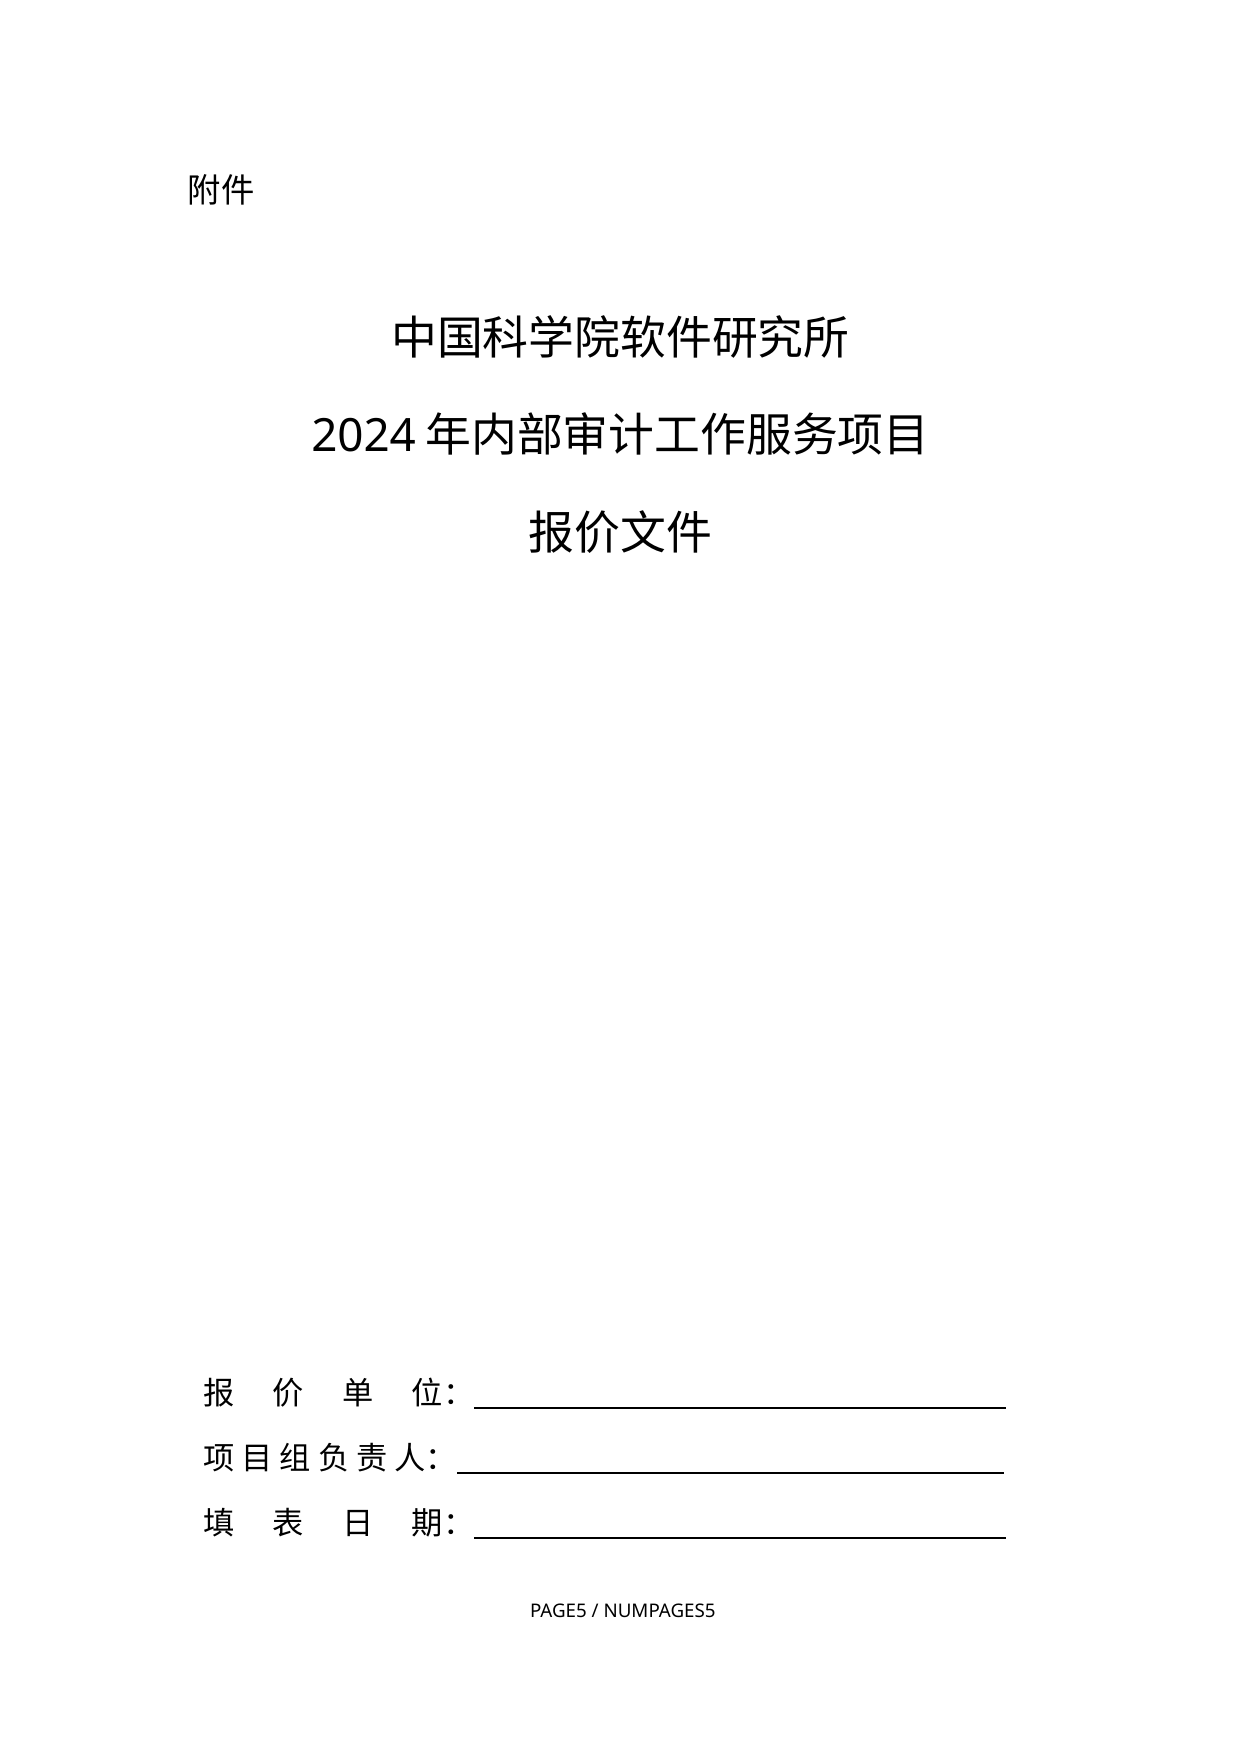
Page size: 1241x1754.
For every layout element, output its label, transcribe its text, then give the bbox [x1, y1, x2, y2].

text 2024年内部审计工作服务项目 [187, 383, 1053, 481]
text 项 目 组 负 责 人： [187, 1423, 1053, 1488]
text 填 表 日 期： [187, 1488, 1053, 1553]
text 中国科学院软件研究所 [187, 286, 1053, 383]
text 报 价 单 位： [187, 1358, 1053, 1423]
text 附件 [187, 156, 1053, 221]
text 报价文件 [187, 481, 1053, 578]
